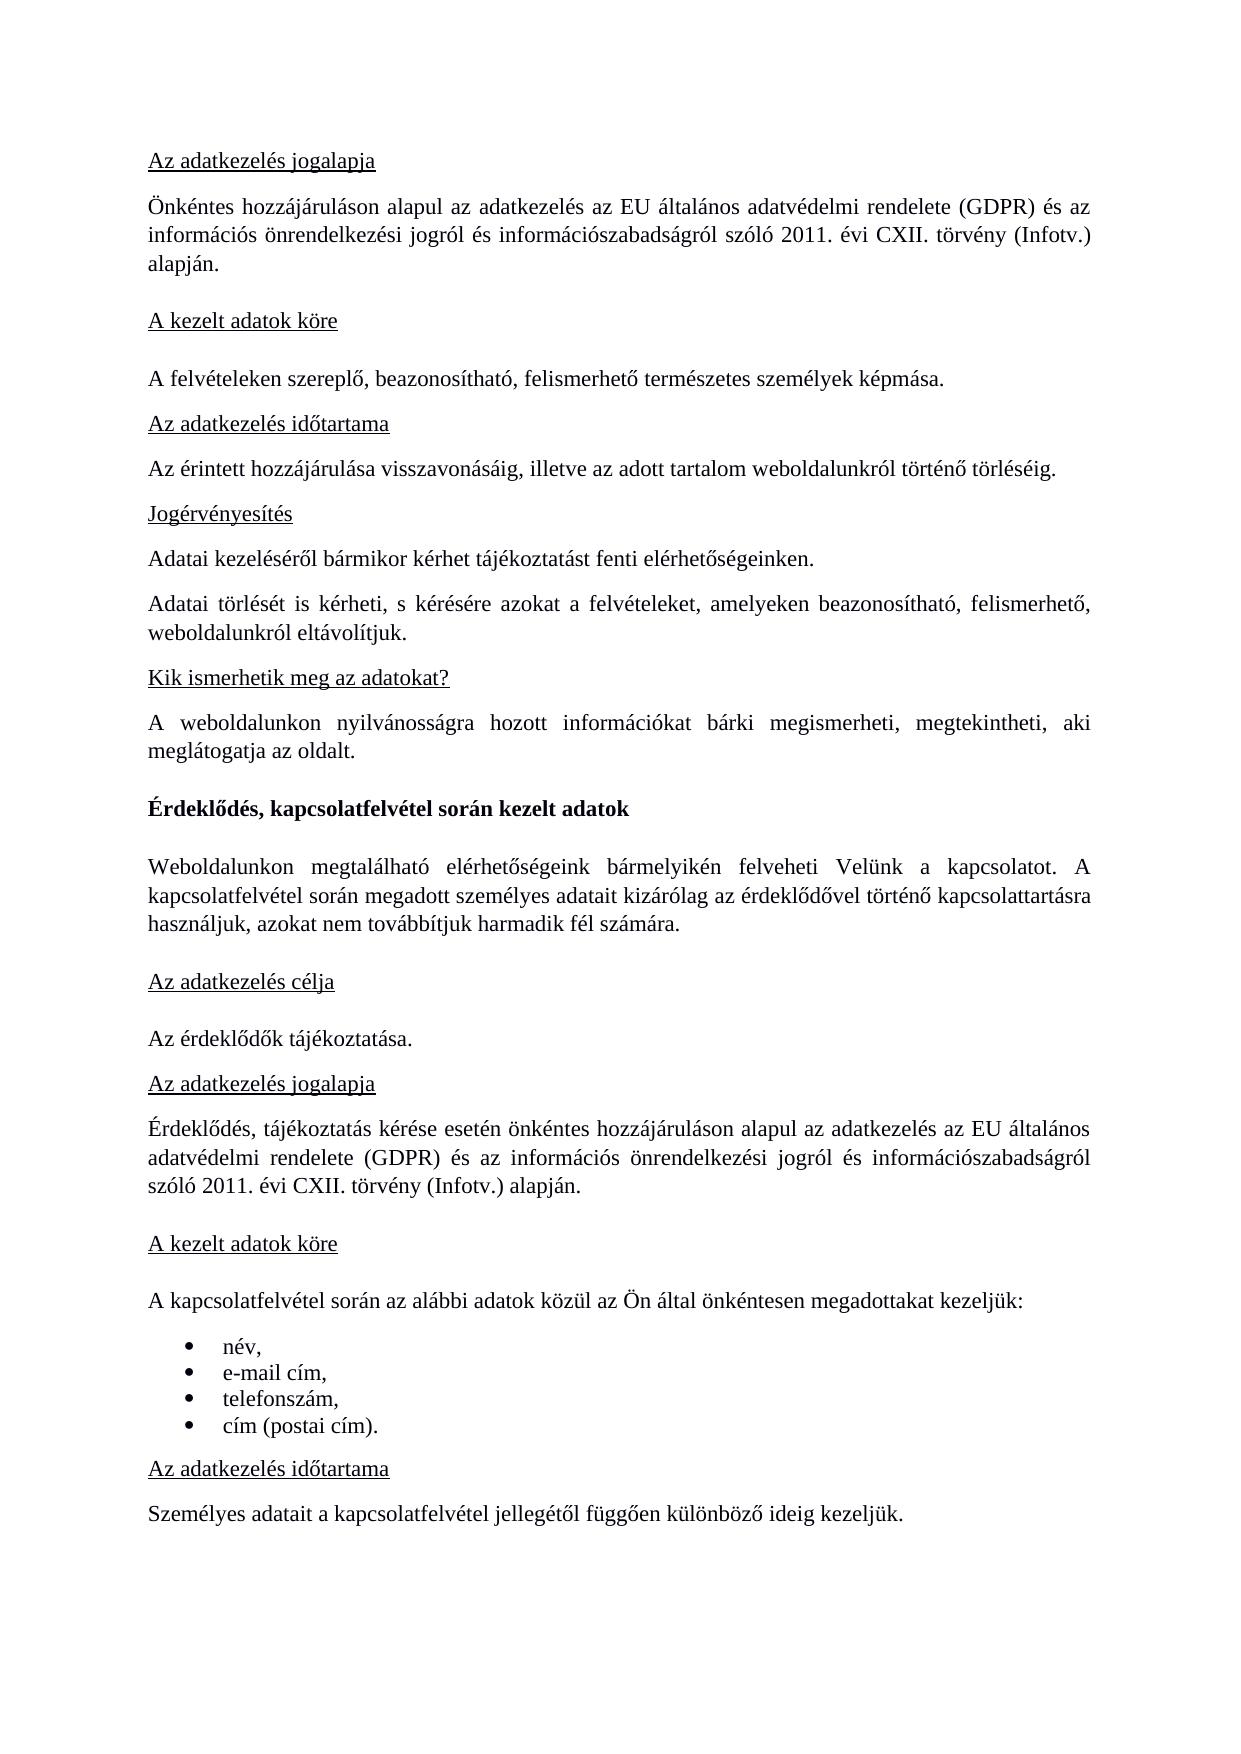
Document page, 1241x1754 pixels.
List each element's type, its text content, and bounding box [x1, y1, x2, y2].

list telefonszám, [185, 1385, 1093, 1412]
text Az adatkezelés célja [148, 968, 1093, 994]
text Kik ismerhetik meg az adatokat? [148, 664, 1093, 690]
text Jogérvényesítés [148, 500, 1093, 526]
text Önkéntes hozzájáruláson alapul az adatkezelés az EU általános adatvédelmi rendelete (GDPR) és az információs önrendelkezési jogról és információszabadságról szóló 2011. évi CXII. törvény (Infotv.) alapján. [148, 193, 1093, 276]
text Weboldalunkon megtalálható elérhetőségeink bármelyikén felveheti Velünk a kapcsolatot. A kapcsolatfelvétel során megadott személyes adatait kizárólag az érdeklődővel történő kapcsolattartásra használjuk, azokat nem továbbítjuk harmadik fél számára. [148, 853, 1093, 936]
text A kezelt adatok köre [148, 1230, 1093, 1256]
text Adatai kezeléséről bármikor kérhet tájékoztatást fenti elérhetőségeinken. [148, 545, 1093, 572]
list e-mail cím, [185, 1359, 1093, 1385]
text Az érintett hozzájárulása visszavonásáig, illetve az adott tartalom weboldalunkról történő törléséig. [148, 455, 1093, 481]
text Érdeklődés, tájékoztatás kérése esetén önkéntes hozzájáruláson alapul az adatkezelés az EU általános adatvédelmi rendelete (GDPR) és az információs önrendelkezési jogról és információszabadságról szóló 2011. évi CXII. törvény (Infotv.) alapján. [148, 1116, 1093, 1199]
subtitle Érdeklődés, kapcsolatfelvétel során kezelt adatok [148, 795, 1093, 822]
text Az adatkezelés időtartama [148, 1455, 1093, 1481]
text Személyes adatait a kapcsolatfelvétel jellegétől függően különböző ideig kezeljük. [148, 1500, 1093, 1526]
text A weboldalunkon nyilvánosságra hozott információkat bárki megismerheti, megtekintheti, aki meglátogatja az oldalt. [148, 709, 1093, 764]
list cím (postai cím). [185, 1412, 1093, 1438]
text Az érdeklődők tájékoztatása. [148, 1025, 1093, 1052]
text A felvételeken szereplő, beazonosítható, felismerhető természetes személyek képmása. [148, 365, 1093, 391]
list név, [185, 1333, 1093, 1359]
text Az adatkezelés jogalapja [148, 148, 1093, 174]
text A kezelt adatok köre [148, 307, 1093, 333]
text A kapcsolatfelvétel során az alábbi adatok közül az Ön által önkéntesen megadottakat kezeljük: [148, 1288, 1093, 1314]
text Az adatkezelés időtartama [148, 410, 1093, 436]
text Adatai törlését is kérheti, s kérésére azokat a felvételeket, amelyeken beazonosítható, felismerhető, weboldalunkról eltávolítjuk. [148, 590, 1093, 645]
text Az adatkezelés jogalapja [148, 1070, 1093, 1097]
